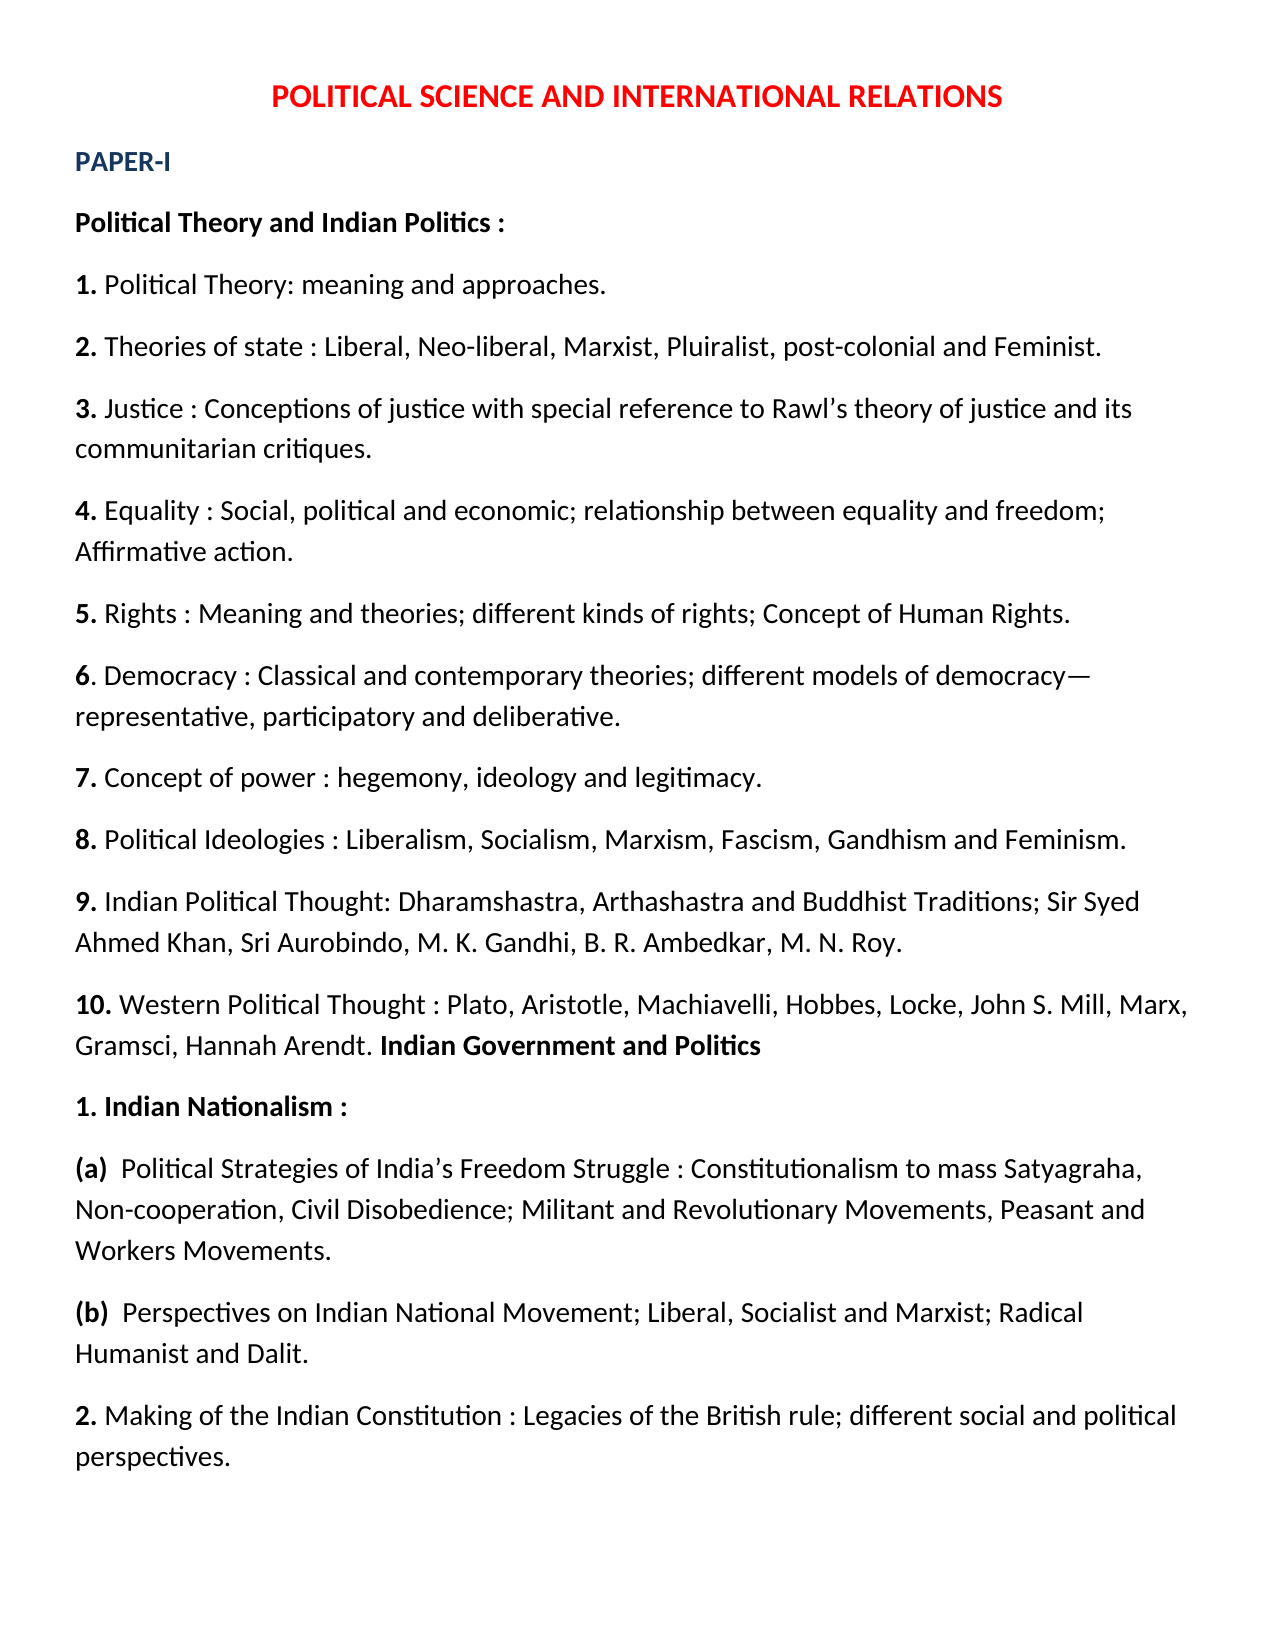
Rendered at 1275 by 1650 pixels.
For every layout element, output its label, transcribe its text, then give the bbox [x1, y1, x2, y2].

text Political Theory and Indian Politics : [75, 204, 1200, 240]
text 4. Equality : Social, political and economic; relationship between equality and freedom; Affirmative action. [75, 492, 1200, 569]
text 6. Democracy : Classical and contemporary theories; different models of democracy— representative, participatory and deliberative. [75, 657, 1200, 733]
text 5. Rights : Meaning and theories; different kinds of rights; Concept of Human Rights. [75, 595, 1200, 631]
text (b) Perspectives on Indian National Movement; Liberal, Socialist and Marxist; Radical Humanist and Dalit. [75, 1294, 1200, 1371]
text 7. Concept of power : hegemony, ideology and legitimacy. [75, 759, 1200, 795]
text 10. Western Political Thought : Plato, Aristotle, Machiavelli, Hobbes, Locke, John S. Mill, Marx, Gramsci, Hannah Arendt. Indian Government and Politics [75, 986, 1200, 1062]
text 2. Making of the Indian Constitution : Legacies of the British rule; different social and political perspectives. [75, 1397, 1200, 1473]
text 3. Justice : Conceptions of justice with special reference to Rawl’s theory of justice and its communitarian critiques. [75, 390, 1200, 466]
text 2. Theories of state : Liberal, Neo-liberal, Marxist, Pluiralist, post-colonial and Feminist. [75, 328, 1200, 363]
text 9. Indian Political Thought: Dharamshastra, Arthashastra and Buddhist Traditions; Sir Syed Ahmed Khan, Sri Aurobindo, M. K. Gandhi, B. R. Ambedkar, M. N. Roy. [75, 883, 1200, 960]
text (a) Political Strategies of India’s Freedom Struggle : Constitutionalism to mass Satyagraha, Non-cooperation, Civil Disobedience; Militant and Revolutionary Movements, Peasant and Workers Movements. [75, 1150, 1200, 1268]
text 1. Indian Nationalism : [75, 1088, 1200, 1124]
text POLITICAL SCIENCE AND INTERNATIONAL RELATIONS [75, 75, 1200, 116]
text 8. Political Ideologies : Liberalism, Socialism, Marxism, Fascism, Gandhism and Feminism. [75, 821, 1200, 857]
text 1. Political Theory: meaning and approaches. [75, 266, 1200, 302]
text PAPER-I [75, 143, 1200, 178]
